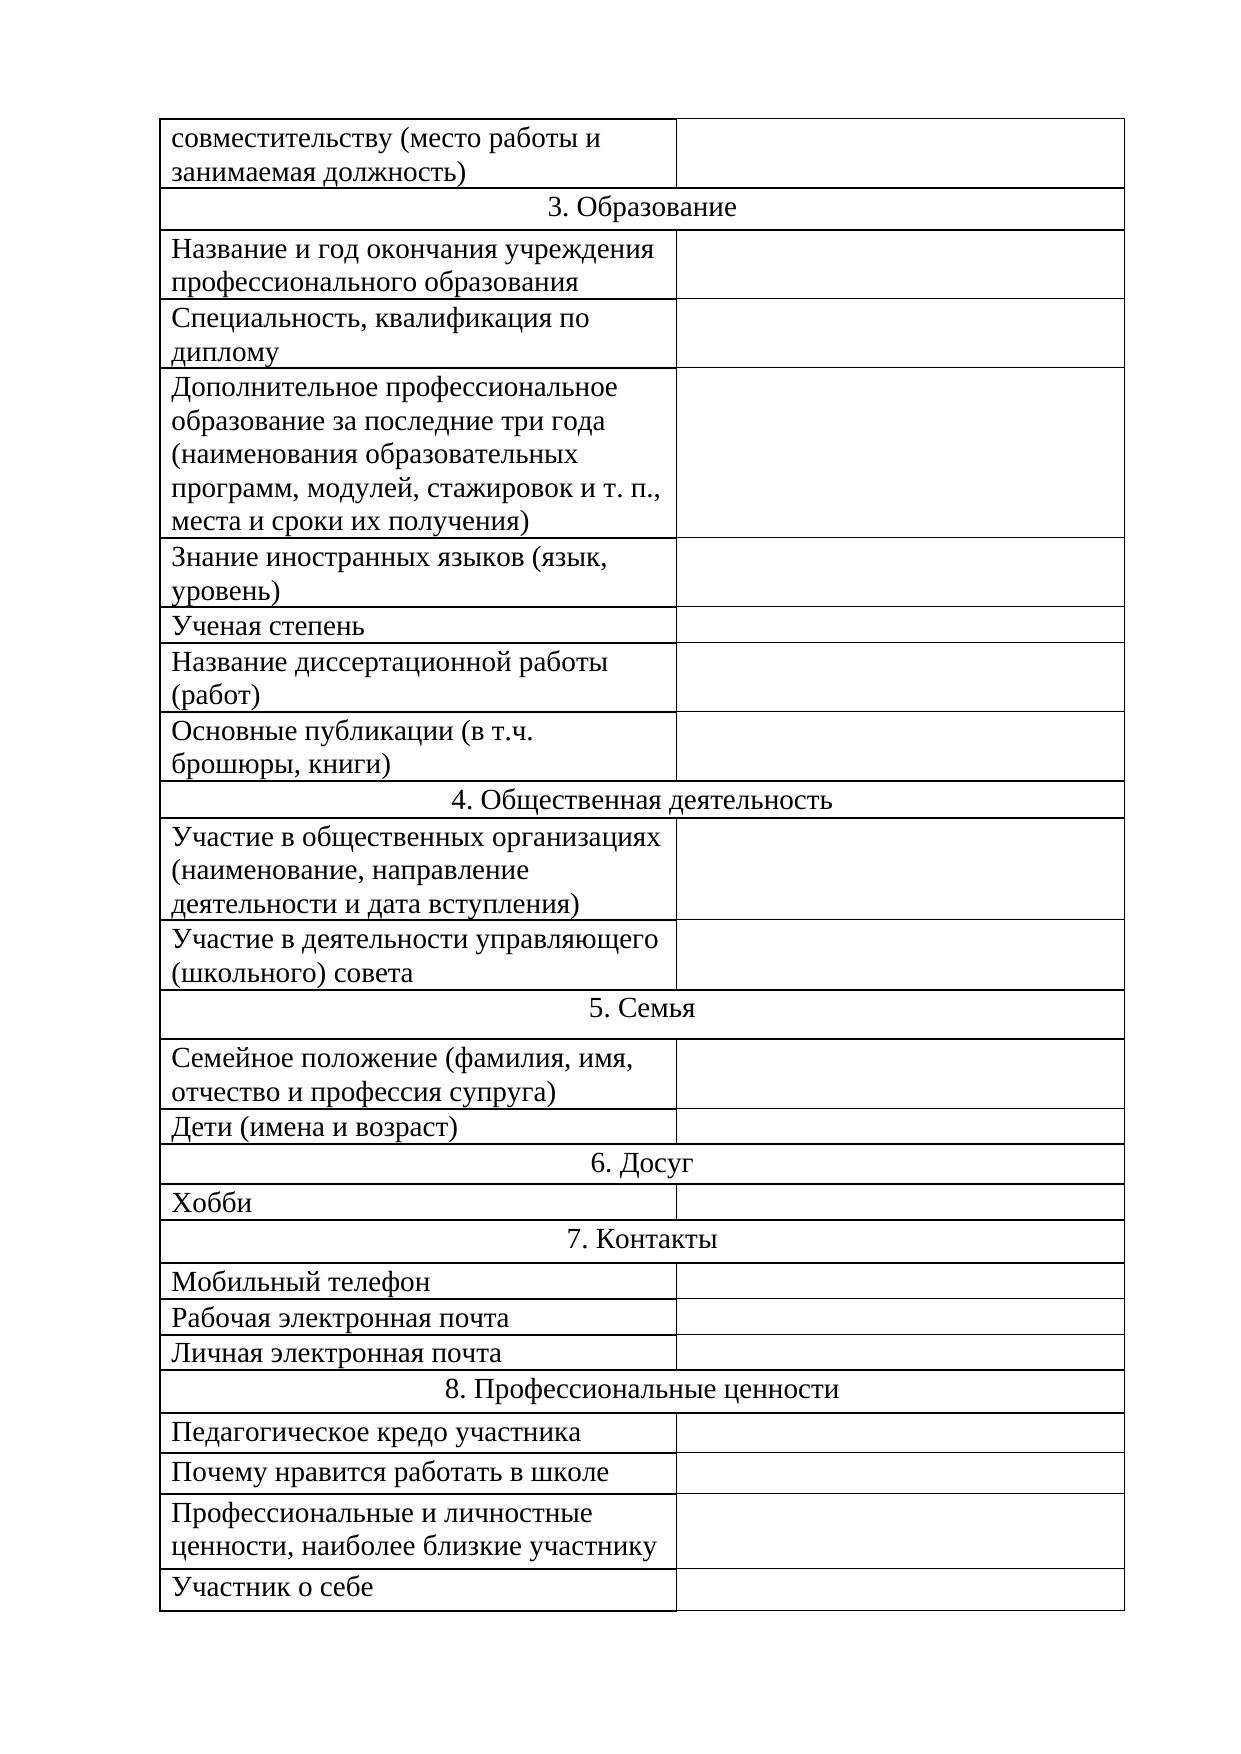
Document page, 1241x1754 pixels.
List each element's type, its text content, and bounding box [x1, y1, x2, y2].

table_cell 6. Досуг [161, 1145, 1124, 1183]
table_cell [161, 120, 676, 187]
table_cell Знание иностранных языков (язык, уровень) [161, 539, 676, 606]
table_cell [677, 607, 1124, 642]
table_cell Рабочая электронная почта [161, 1300, 676, 1333]
table_cell [677, 920, 1124, 988]
table_cell Мобильный телефон [161, 1264, 676, 1298]
table_cell 5. Семья [161, 991, 1124, 1038]
table_cell [677, 1335, 1124, 1369]
table_cell Дети (имена и возраст) [161, 1110, 676, 1143]
table_cell [677, 1494, 1124, 1567]
table_cell [677, 1453, 1124, 1493]
table_cell Почему нравится работать в школе [161, 1454, 676, 1493]
table_cell Профессиональные и личностные ценности, наиболее близкие участнику [161, 1495, 676, 1567]
table_cell Название диссертационной работы (работ) [161, 644, 676, 711]
table_cell [677, 1299, 1124, 1333]
table_cell [677, 819, 1124, 919]
table_cell [677, 299, 1124, 367]
table_cell Дополнительное профессиональное образование за последние три года (наименования образовательных программ, модулей, стажировок и т. п., места и сроки их получения) [161, 369, 676, 537]
table_cell 4. Общественная деятельность [161, 782, 1124, 817]
table_cell [677, 1414, 1124, 1452]
table_cell Участие в деятельности управляющего (школьного) совета [161, 921, 676, 988]
table_cell Хобби [161, 1185, 676, 1219]
table_cell [677, 1264, 1124, 1298]
table_cell [677, 1109, 1124, 1143]
table_cell 3. Образование [161, 189, 1124, 229]
table_cell [677, 538, 1124, 606]
table_cell Основные публикации (в т.ч. брошюры, книги) [161, 713, 676, 780]
table_cell Участие в общественных организациях (наименование, направление деятельности и дата вступления) [161, 819, 676, 919]
table_cell [677, 1040, 1124, 1107]
table_cell [677, 712, 1124, 780]
table_cell Специальность, квалификация по диплому [161, 300, 676, 367]
table_cell [677, 368, 1124, 537]
table_cell Педагогическое кредо участника [161, 1414, 676, 1452]
table_cell Семейное положение (фамилия, имя, отчество и профессия супруга) [161, 1040, 676, 1107]
table_cell Участник о себе [161, 1570, 676, 1609]
table_cell [677, 1569, 1124, 1609]
table_cell 7. Контакты [161, 1221, 1124, 1262]
table_cell Название и год окончания учреждения профессионального образования [161, 231, 676, 298]
table_cell 8. Профессиональные ценности [161, 1371, 1124, 1412]
table_cell Личная электронная почта [161, 1336, 676, 1369]
table_cell [677, 643, 1124, 711]
table_cell Ученая степень [161, 608, 676, 642]
table_cell [677, 1185, 1124, 1219]
table_cell [677, 119, 1124, 187]
table_cell [677, 231, 1124, 298]
